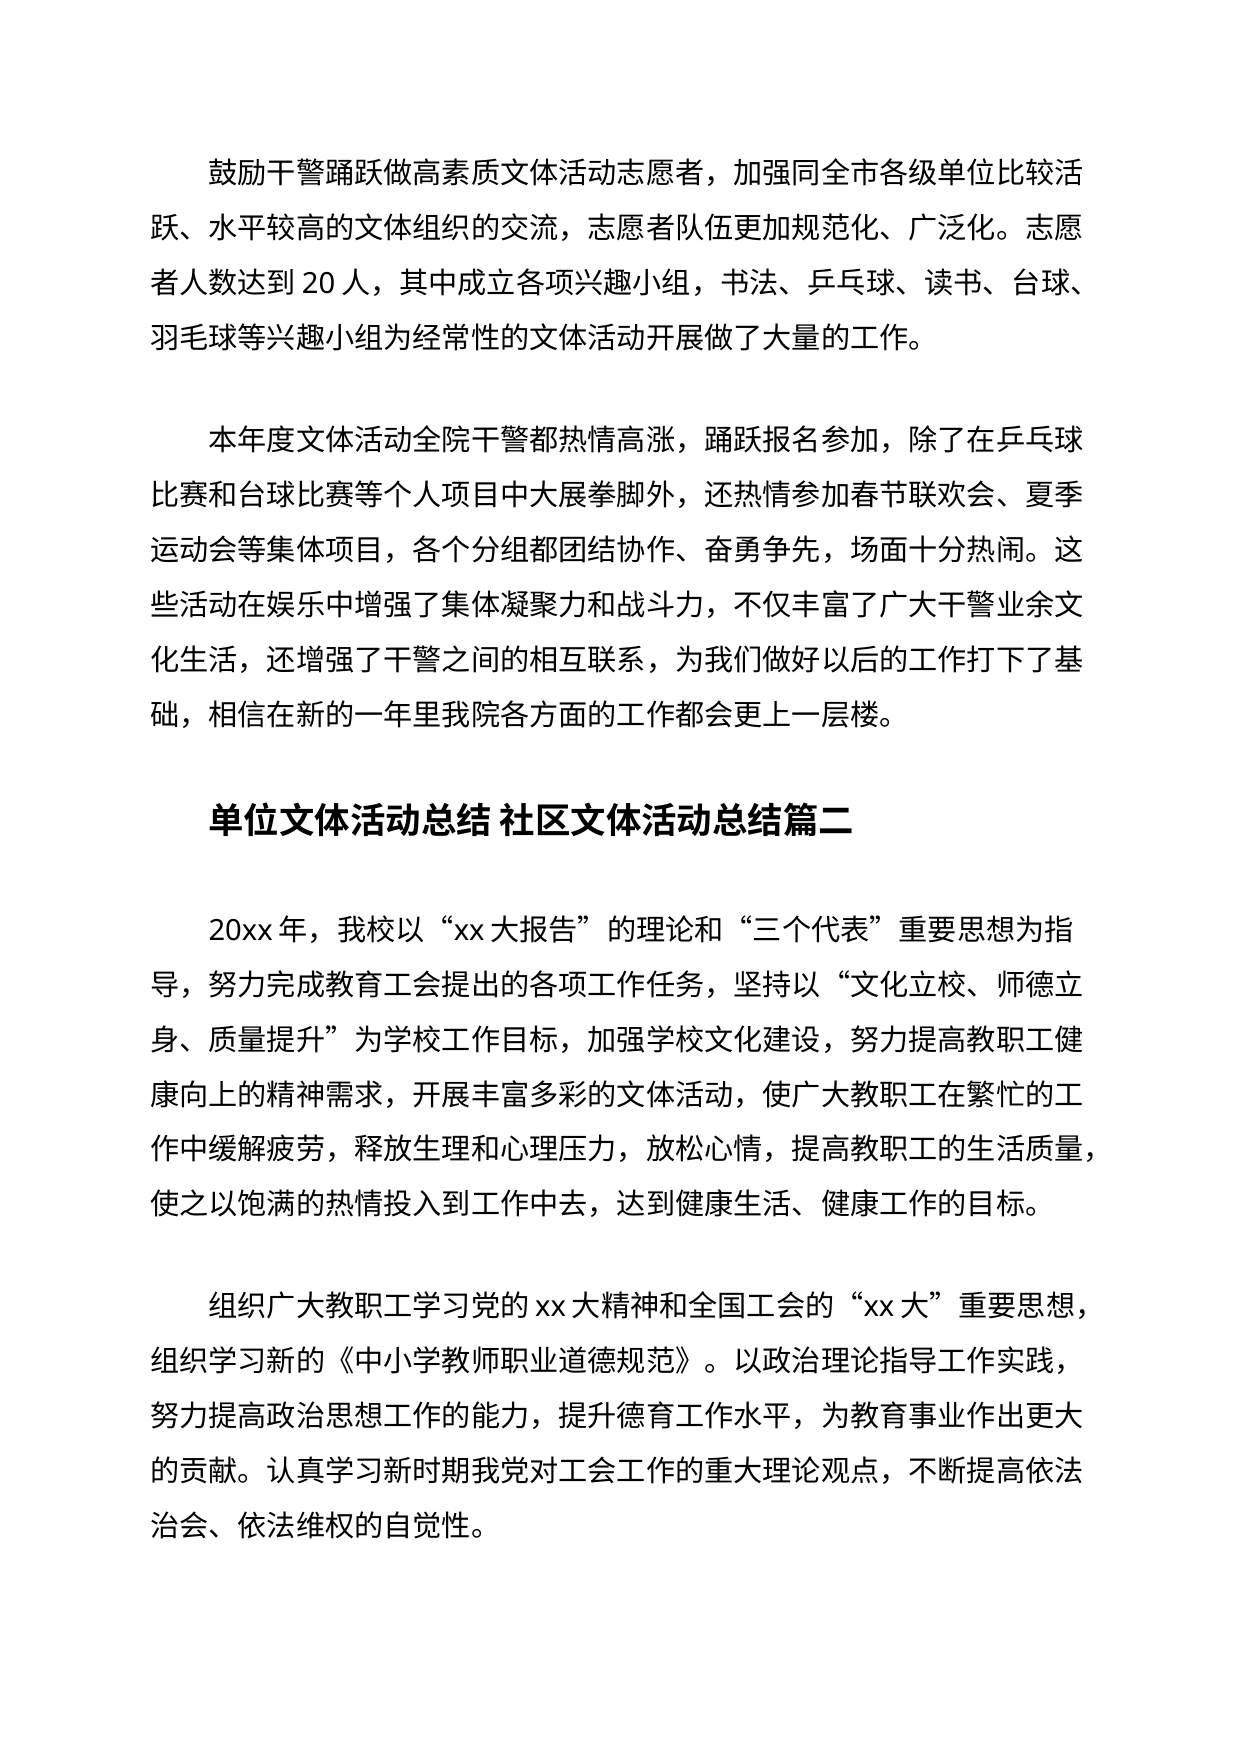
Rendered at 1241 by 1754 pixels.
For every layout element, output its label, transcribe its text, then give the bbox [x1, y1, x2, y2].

text 本年度文体活动全院干警都热情高涨，踊跃报名参加，除了在乒乓球比赛和台球比赛等个人项目中大展拳脚外，还热情参加春节联欢会、夏季运动会等集体项目，各个分组都团结协作、奋勇争先，场面十分热闹。这些活动在娱乐中增强了集体凝聚力和战斗力，不仅丰富了广大干警业余文化生活，还增强了干警之间的相互联系，为我们做好以后的工作打下了基础，相信在新的一年里我院各方面的工作都会更上一层楼。 [150, 417, 1090, 733]
text 组织广大教职工学习党的xx大精神和全国工会的“xx大”重要思想，组织学习新的《中小学教师职业道德规范》。以政治理论指导工作实践，努力提高政治思想工作的能力，提升德育工作水平，为教育事业作出更大的贡献。认真学习新时期我党对工会工作的重大理论观点，不断提高依法治会、依法维权的自觉性。 [150, 1283, 1090, 1544]
text 鼓励干警踊跃做高素质文体活动志愿者，加强同全市各级单位比较活跃、水平较高的文体组织的交流，志愿者队伍更加规范化、广泛化。志愿者人数达到20人，其中成立各项兴趣小组，书法、乒乓球、读书、台球、羽毛球等兴趣小组为经常性的文体活动开展做了大量的工作。 [150, 150, 1090, 357]
text 20xx年，我校以“xx大报告”的理论和“三个代表”重要思想为指导，努力完成教育工会提出的各项工作任务，坚持以“文化立校、师德立身、质量提升”为学校工作目标，加强学校文化建设，努力提高教职工健康向上的精神需求，开展丰富多彩的文体活动，使广大教职工在繁忙的工作中缓解疲劳，释放生理和心理压力，放松心情，提高教职工的生活质量，使之以饱满的热情投入到工作中去，达到健康生活、健康工作的目标。 [150, 906, 1090, 1223]
text 单位文体活动总结 社区文体活动总结篇二 [150, 793, 1090, 844]
